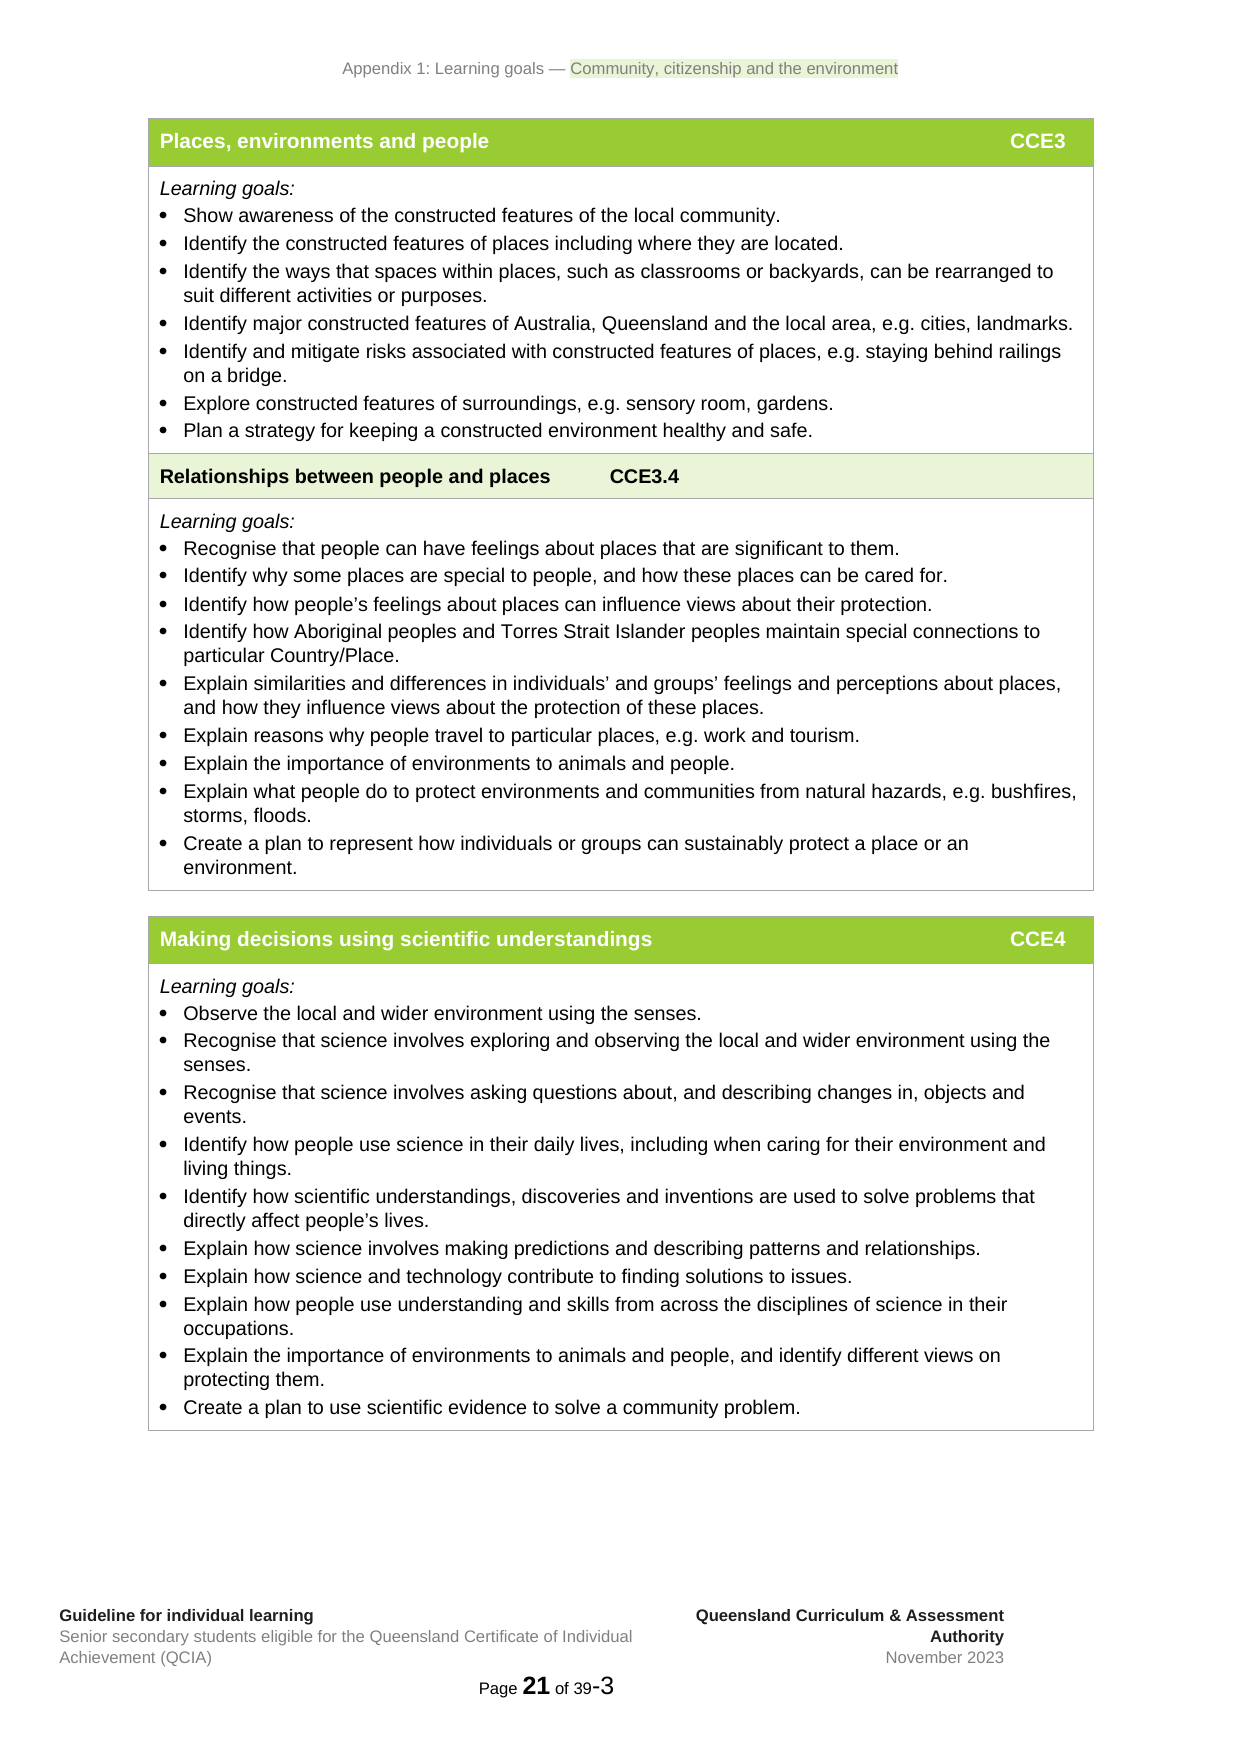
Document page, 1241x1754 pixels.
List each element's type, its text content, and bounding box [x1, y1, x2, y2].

table_header Places, environments and people CCE3 [149, 119, 1093, 166]
table_cell Relationships between people and places CCE3.4 [149, 454, 1093, 498]
table_cell Learning goals: Observe the local and wider environment using the senses. Recognise that science involves exploring and observing the local and wider environment using the senses. Recognise that science involves asking questions about, and describing changes in, objects and events. Identify how people use science in their daily lives, including when caring for their environment and living things. Identify how scientific understandings, discoveries and inventions are used to solve problems that directly affect people’s lives. Explain how science involves making predictions and describing patterns and relationships. Explain how science and technology contribute to finding solutions to issues. Explain how people use understanding and skills from across the disciplines of science in their occupations. Explain the importance of environments to animals and people, and identify different views on protecting them. Create a plan to use scientific evidence to solve a community problem. [149, 964, 1093, 1430]
table_cell Learning goals: Show awareness of the constructed features of the local community. Identify the constructed features of places including where they are located. Identify the ways that spaces within places, such as classrooms or backyards, can be rearranged to suit different activities or purposes. Identify major constructed features of Australia, Queensland and the local area, e.g. cities, landmarks. Identify and mitigate risks associated with constructed features of places, e.g. staying behind railings on a bridge. Explore constructed features of surroundings, e.g. sensory room, gardens. Plan a strategy for keeping a constructed environment healthy and safe. [149, 167, 1093, 453]
table_cell Learning goals: Recognise that people can have feelings about places that are significant to them. Identify why some places are special to people, and how these places can be cared for. Identify how people’s feelings about places can influence views about their protection. Identify how Aboriginal peoples and Torres Strait Islander peoples maintain special connections to particular Country/Place. Explain similarities and differences in individuals’ and groups’ feelings and perceptions about places, and how they influence views about the protection of these places. Explain reasons why people travel to particular places, e.g. work and tourism. Explain the importance of environments to animals and people. Explain what people do to protect environments and communities from natural hazards, e.g. bushfires, storms, floods. Create a plan to represent how individuals or groups can sustainably protect a place or an environment. [149, 499, 1093, 889]
table_header Making decisions using scientific understandings CCE4 [149, 917, 1093, 963]
